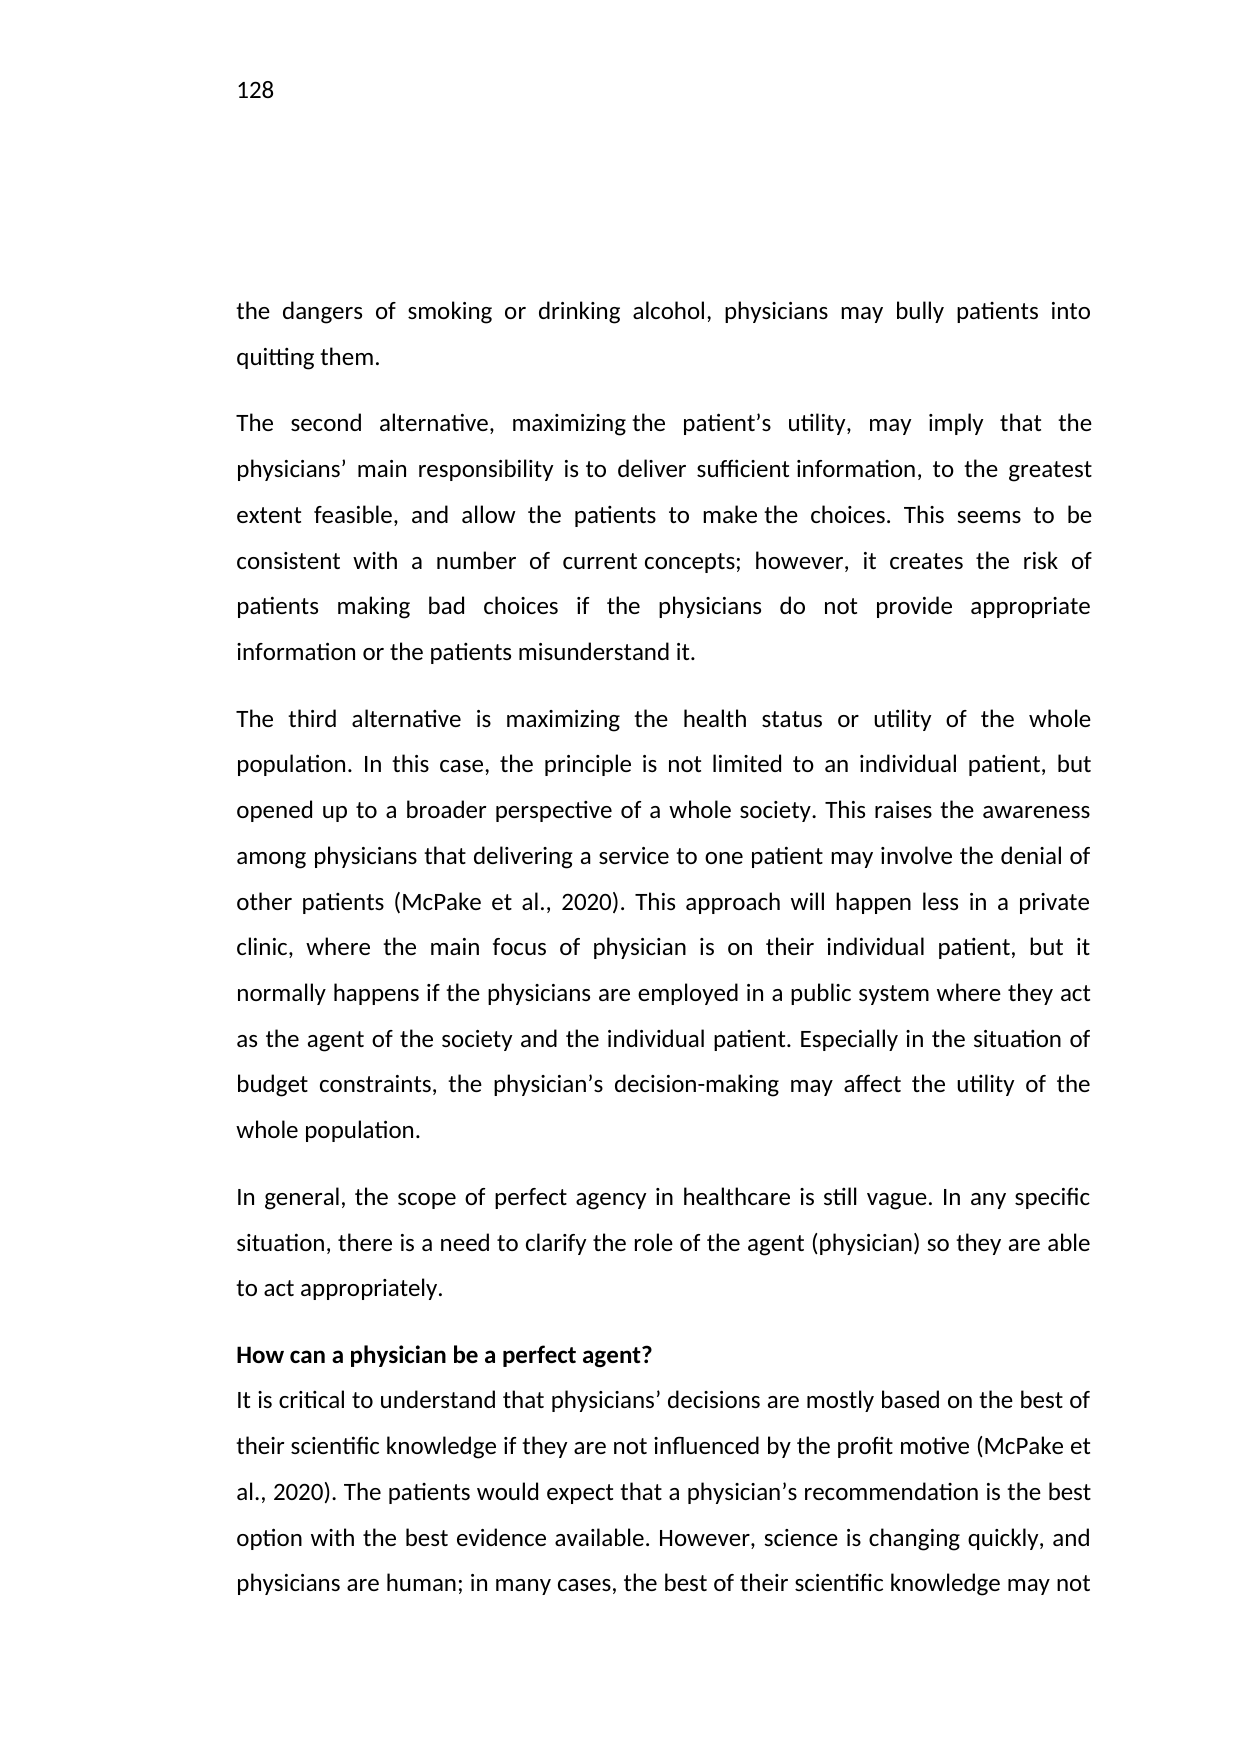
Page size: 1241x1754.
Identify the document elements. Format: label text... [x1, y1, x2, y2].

text In general, the scope of perfect agency in healthcare is still vague. In any specific situation, there is a need to clarify the role of the agent (physician) so they are able to act appropriately. [236, 1181, 1092, 1303]
text The second alternative, maximizing the patient’s utility, may imply that the physicians’ main responsibility is to deliver sufficient information, to the greatest extent feasible, and allow the patients to make the choices. This seems to be consistent with a number of current concepts; however, it creates the risk of patients making bad choices if the physicians do not provide appropriate information or the patients misunderstand it. [236, 408, 1092, 667]
text The third alternative is maximizing the health status or utility of the whole population. In this case, the principle is not limited to an individual patient, but opened up to a broader perspective of a whole society. This raises the awareness among physicians that delivering a service to one patient may involve the denial of other patients (McPake et al., 2020). This approach will happen less in a private clinic, where the main focus of physician is on their individual patient, but it normally happens if the physicians are employed in a public system where they act as the agent of the society and the individual patient. Especially in the situation of budget constraints, the physician’s decision-making may affect the utility of the whole population. [236, 703, 1092, 1145]
subtitle How can a physician be a perfect agent? [236, 1339, 1092, 1369]
